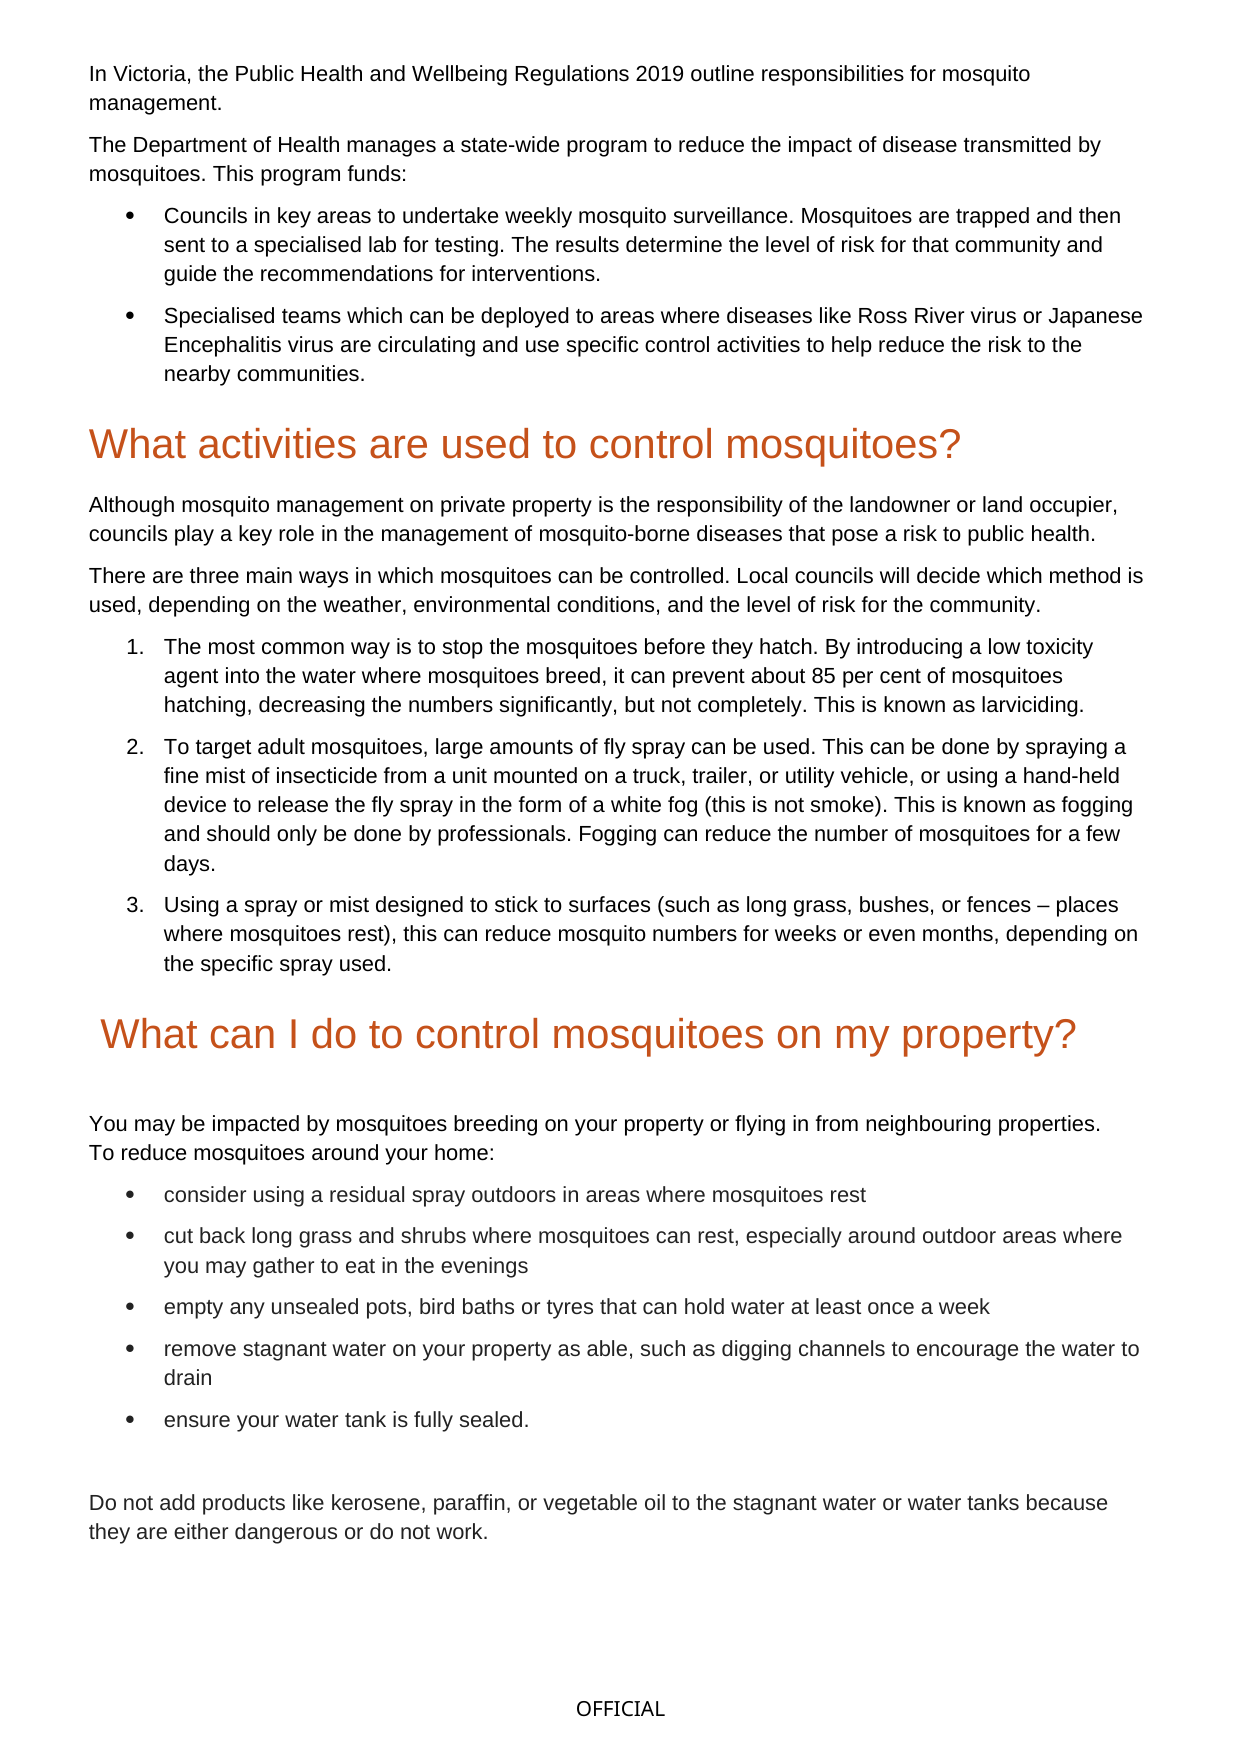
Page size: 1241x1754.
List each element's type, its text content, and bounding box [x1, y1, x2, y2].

text Although mosquito management on private property is the responsibility of the landowner or land occupier, councils play a key role in the management of mosquito-borne diseases that pose a risk to public health. [89, 488, 1152, 547]
list Councils in key areas to undertake weekly mosquito surveillance. Mosquitoes are trapped and then sent to a specialised lab for testing. The results determine the level of risk for that community and guide the recommendations for interventions. [126, 199, 1152, 286]
list Specialised teams which can be deployed to areas where diseases like Ross River virus or Japanese Encephalitis virus are circulating and use specific control activities to help reduce the risk to the nearby communities. [126, 299, 1152, 386]
text remove stagnant water on your property as able, such as digging channels to encourage the water to drain [126, 1332, 1152, 1390]
text ensure your water tank is fully sealed. [126, 1403, 1152, 1432]
text There are three main ways in which mosquitoes can be controlled. Local councils will decide which method is used, depending on the weather, environmental conditions, and the level of risk for the community. [89, 559, 1152, 617]
list Do not add products like kerosene, paraffin, or vegetable oil to the stagnant water or water tanks because they are either dangerous or do not work. [89, 1486, 1152, 1544]
text cut back long grass and shrubs where mosquitoes can rest, especially around outdoor areas where you may gather to eat in the evenings [126, 1219, 1152, 1278]
text You may be impacted by mosquitoes breeding on your property or flying in from neighbouring properties. To reduce mosquitoes around your home: [89, 1078, 1152, 1165]
list The most common way is to stop the mosquitoes before they hatch. By introducing a low toxicity agent into the water where mosquitoes breed, it can prevent about 85 per cent of mosquitoes hatching, decreasing the numbers significantly, but not completely. This is known as larviciding. [126, 630, 1152, 717]
text In Victoria, the Public Health and Wellbeing Regulations 2019 outline responsibilities for mosquito management. [89, 57, 1152, 115]
subtitle What activities are used to control mosquitoes? [89, 419, 1152, 467]
text consider using a residual spray outdoors in areas where mosquitoes rest [126, 1178, 1152, 1207]
text The Department of Health manages a state-wide program to reduce the impact of disease transmitted by mosquitoes. This program funds: [89, 128, 1152, 186]
subtitle What can I do to control mosquitoes on my property? [89, 1009, 1152, 1057]
text empty any unsealed pots, bird baths or tyres that can hold water at least once a week [126, 1290, 1152, 1319]
list To target adult mosquitoes, large amounts of fly spray can be used. This can be done by spraying a fine mist of insecticide from a unit mounted on a truck, trailer, or utility vehicle, or using a hand-held device to release the fly spray in the form of a white fog (this is not smoke). This is known as fogging and should only be done by professionals. Fogging can reduce the number of mosquitoes for a few days. [126, 730, 1152, 876]
list Using a spray or mist designed to stick to surfaces (such as long grass, bushes, or fences – places where mosquitoes rest), this can reduce mosquito numbers for weeks or even months, depending on the specific spray used. [126, 888, 1152, 976]
